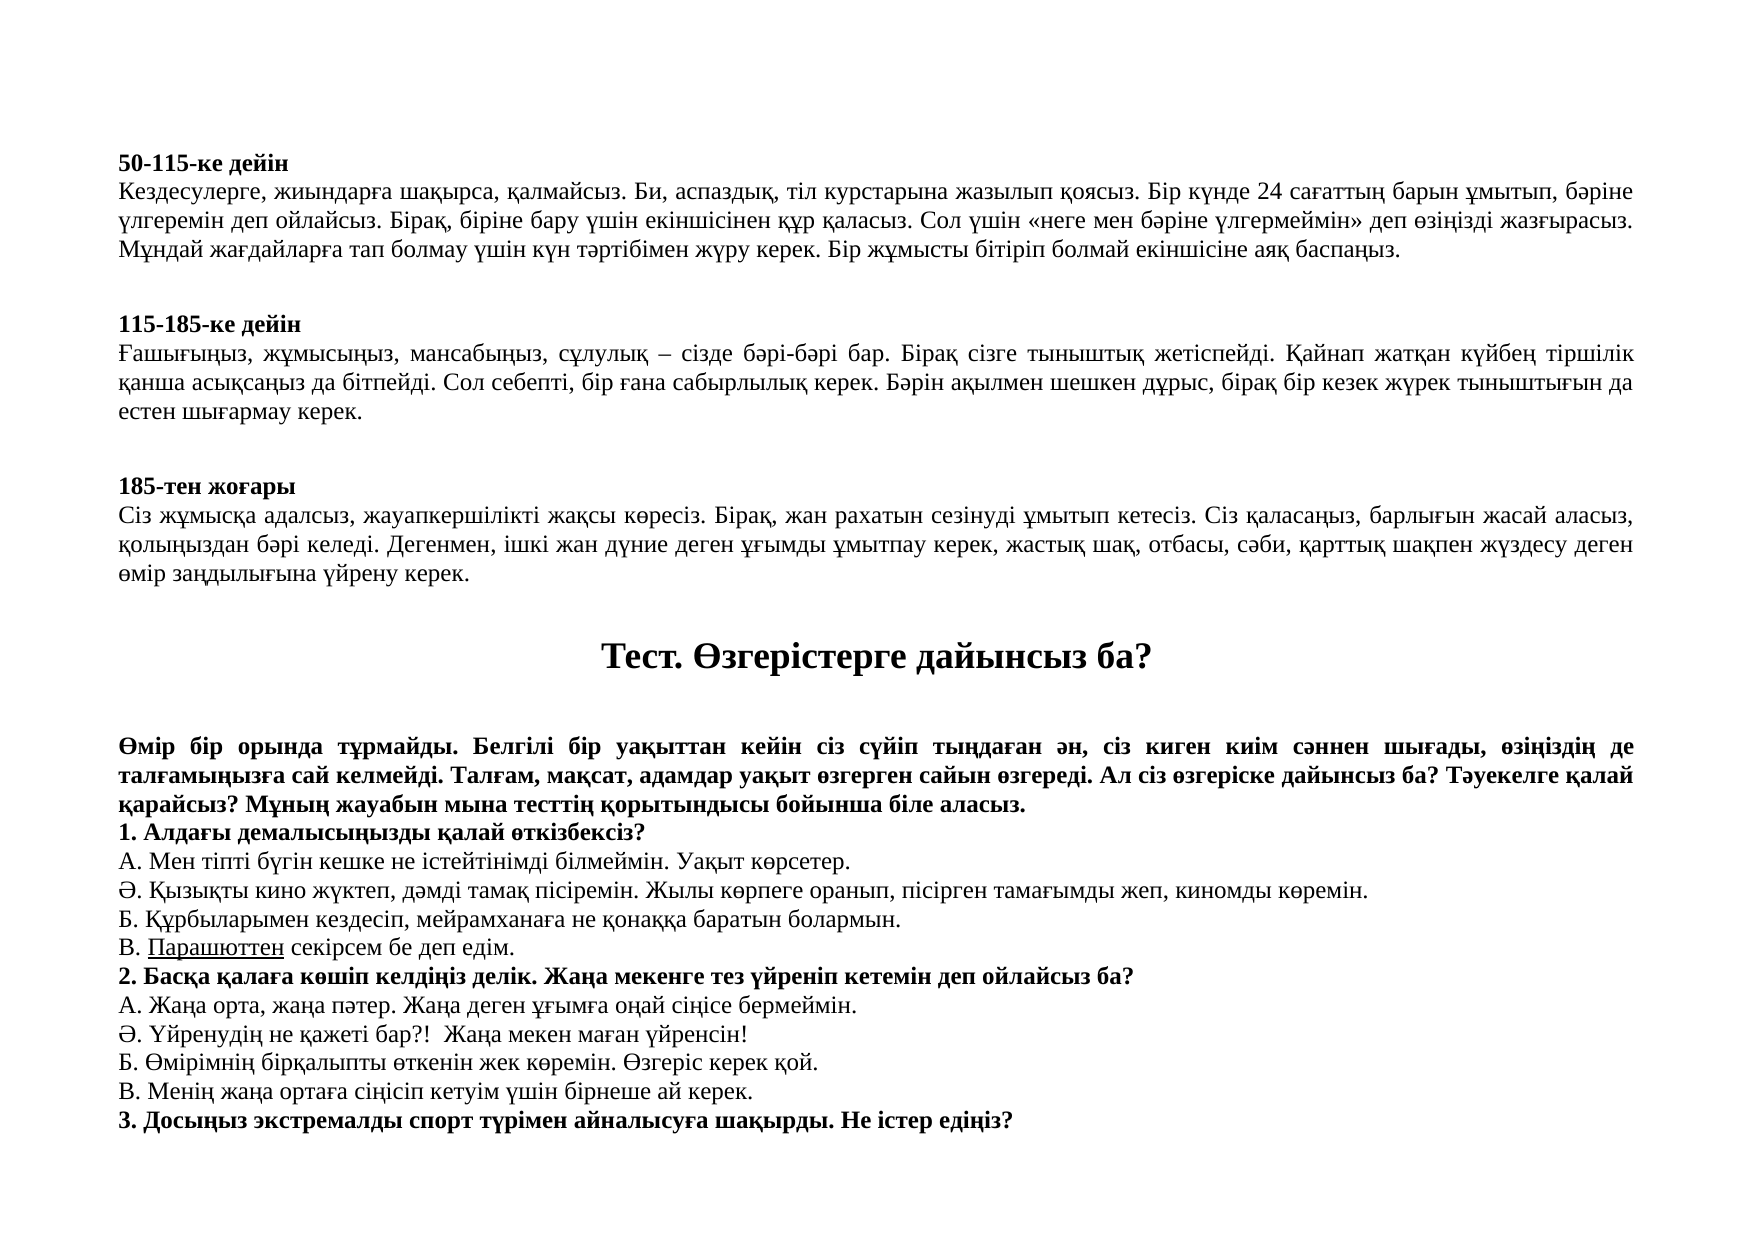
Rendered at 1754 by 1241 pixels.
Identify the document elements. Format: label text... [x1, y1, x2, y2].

text А. Жаңа орта, жаңа пәтер. Жаңа деген ұғымға оңай сіңісе бермеймін. Ә. Үйренудің не қажеті бар?! Жаңа мекен маған үйренсін! Б. Өмірімнің бірқалыпты өткенін жек көремін. Өзгеріс керек қой. В. Менің жаңа ортаға сіңісіп кетуім үшін бірнеше ай керек. [118, 990, 1636, 1105]
text 115-185-ке дейін [118, 309, 1636, 338]
text 185-тен жоғары [118, 471, 1636, 500]
text 3. Досыңыз экстремалды спорт түрімен айналысуға шақырды. Не істер едіңіз? [118, 1105, 1636, 1134]
subtitle Тест. Өзгерістерге дайынсыз ба? [118, 633, 1636, 676]
text 50-115-ке дейін [118, 148, 1636, 176]
text Сіз жұмысқа адалсыз, жауапкершілікті жақсы көресіз. Бірақ, жан рахатын сезінуді ұмытып кетесіз. Сіз қаласаңыз, барлығын жасай аласыз, қолыңыздан бәрі келеді. Дегенмен, ішкі жан дүние деген ұғымды ұмытпау керек, жастық шақ, отбасы, сәби, қарттық шақпен жүздесу деген өмір заңдылығына үйрену керек. [118, 500, 1636, 586]
text Кездесулерге, жиындарға шақырса, қалмайсыз. Би, аспаздық, тіл курстарына жазылып қоясыз. Бір күнде 24 сағаттың барын ұмытып, бәріне үлгеремін деп ойлайсыз. Бірақ, біріне бару үшін екіншісінен құр қаласыз. Сол үшін «неге мен бәріне үлгермеймін» деп өзіңізді жазғырасыз. Мұндай жағдайларға тап болмау үшін күн тәртібімен жүру керек. Бір жұмысты бітіріп болмай екіншісіне аяқ баспаңыз. [118, 176, 1636, 263]
text Ғашығыңыз, жұмысыңыз, мансабыңыз, сұлулық – сізде бәрі-бәрі бар. Бірақ сізге тыныштық жетіспейді. Қайнап жатқан күйбең тіршілік қанша асықсаңыз да бітпейді. Сол себепті, бір ғана сабырлылық керек. Бәрін ақылмен шешкен дұрыс, бірақ бір кезек жүрек тыныштығын да естен шығармау керек. [118, 338, 1636, 424]
text 2. Басқа қалаға көшіп келдіңіз делік. Жаңа мекенге тез үйреніп кетемін деп ойлайсыз ба? [118, 961, 1636, 990]
text А. Мен тіпті бүгін кешке не істейтінімді білмеймін. Уақыт көрсетер. Ә. Қызықты кино жүктеп, дәмді тамақ пісіремін. Жылы көрпеге оранып, пісірген тамағымды жеп, киномды көремін. Б. Құрбыларымен кездесіп, мейрамханаға не қонаққа баратын болармын. В. Парашюттен секірсем бе деп едім. [118, 846, 1636, 961]
text 1. Алдағы демалысыңызды қалай өткізбексіз? [118, 817, 1636, 846]
text Өмір бір орында тұрмайды. Белгілі бір уақыттан кейін сіз сүйіп тыңдаған ән, сіз киген киім сәннен шығады, өзіңіздің де талғамыңызға сай келмейді. Талғам, мақсат, адамдар уақыт өзгерген сайын өзгереді. Ал сіз өзгеріске дайынсыз ба? Тәуекелге қалай қарайсыз? Мұның жауабын мына тесттің қорытындысы бойынша біле аласыз. [118, 731, 1636, 817]
